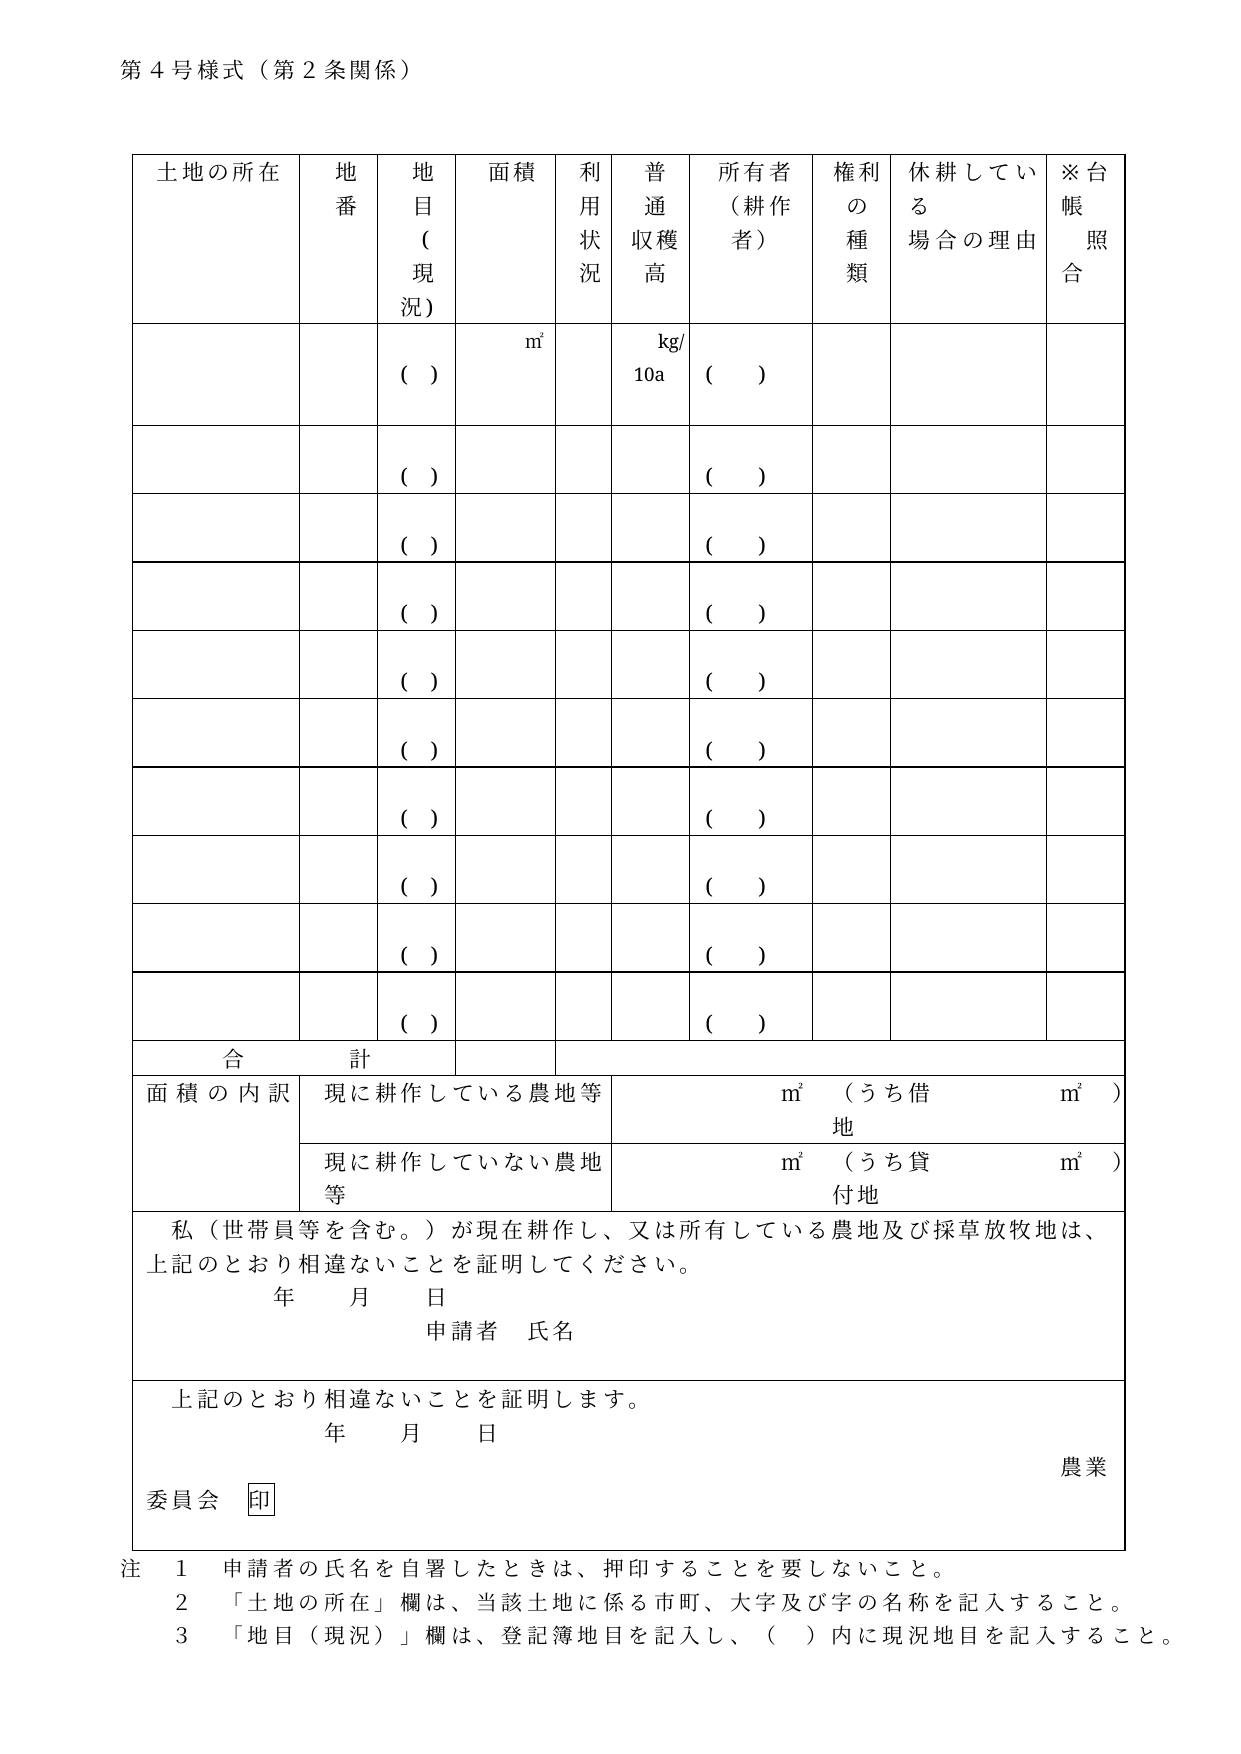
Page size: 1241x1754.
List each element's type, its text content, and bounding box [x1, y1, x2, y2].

table_cell [1047, 699, 1124, 766]
table_cell ( ) [378, 904, 455, 971]
table_cell [556, 904, 611, 971]
table_cell [1047, 631, 1124, 698]
table_cell 現に耕作している農地等 [300, 1076, 611, 1143]
table_cell [133, 631, 299, 698]
table_cell [556, 973, 611, 1040]
table_cell 現に耕作していない農地等 [300, 1144, 611, 1211]
table_cell ( ) [690, 494, 812, 561]
table_cell [813, 631, 890, 698]
table_cell [891, 904, 1046, 971]
table_cell ( ) [378, 324, 455, 425]
table_cell [133, 836, 299, 903]
table_cell （うち借地 [813, 1076, 958, 1143]
table_cell [133, 494, 299, 561]
table_cell [612, 973, 689, 1040]
table_cell [300, 768, 377, 835]
table_cell [612, 836, 689, 903]
table_cell [133, 904, 299, 971]
table_cell [1047, 973, 1124, 1040]
table_header 地目 (現況) [378, 155, 455, 323]
table_cell [456, 1041, 555, 1074]
table_cell [456, 904, 555, 971]
table_cell [813, 494, 890, 561]
table_cell ( ) [378, 768, 455, 835]
table_cell ㎡ [456, 324, 555, 425]
table_cell [556, 494, 611, 561]
text ３ 「地目（現況）」欄は、登記簿地目を記入し、（ ）内に現況地目を記入すること。 [165, 1618, 1163, 1652]
table_cell [891, 973, 1046, 1040]
table_cell ( ) [690, 699, 812, 766]
table_cell [891, 631, 1046, 698]
table_cell [456, 973, 555, 1040]
table_cell [556, 699, 611, 766]
table_cell 私（世帯員等を含む。）が現在耕作し、又は所有している農地及び採草放牧地は、上記のとおり相違ないことを証明してください。 年 月 日 申請者 氏名 [133, 1212, 1124, 1380]
table_cell ( ) [690, 768, 812, 835]
table_header 地番 [300, 155, 377, 323]
table_cell ） [1091, 1076, 1124, 1143]
table_header 所有者 （耕作者） [690, 155, 812, 323]
text ２ 「土地の所在」欄は、当該土地に係る市町、大字及び字の名称を記入すること。 [165, 1584, 1163, 1618]
table_cell ( ) [690, 324, 812, 425]
table_cell [813, 768, 890, 835]
table_cell [300, 494, 377, 561]
table_cell [813, 563, 890, 630]
table_cell [556, 563, 611, 630]
table_cell [891, 494, 1046, 561]
table_header 権利の 種 類 [813, 155, 890, 323]
table_cell [813, 973, 890, 1040]
table_cell ㎡ [612, 1144, 812, 1211]
table_cell [556, 768, 611, 835]
table_cell [612, 631, 689, 698]
table_header 普 通 収穫高 [612, 155, 689, 323]
table_cell [813, 904, 890, 971]
table_cell [456, 836, 555, 903]
table_cell [456, 426, 555, 493]
table_cell ( ) [690, 836, 812, 903]
table_cell ( ) [378, 699, 455, 766]
text 第４号様式（第２条関係） [121, 53, 1163, 86]
table_cell [300, 426, 377, 493]
table_header 土地の所在 [133, 155, 299, 323]
table_cell ( ) [690, 631, 812, 698]
table_cell [300, 631, 377, 698]
table_cell [813, 426, 890, 493]
table_cell [891, 699, 1046, 766]
table_cell 上記のとおり相違ないことを証明します。 年 月 日 農業委員会 印 [133, 1381, 1124, 1550]
table_cell ( ) [378, 631, 455, 698]
table_cell ( ) [378, 973, 455, 1040]
table_header 面積 [456, 155, 555, 323]
table_cell [1047, 494, 1124, 561]
table_header ※台帳 照合 [1047, 155, 1124, 323]
table_cell 面積の内訳 [133, 1076, 299, 1211]
table_cell ( ) [690, 426, 812, 493]
table_cell [133, 426, 299, 493]
table_cell [612, 904, 689, 971]
table_cell [300, 563, 377, 630]
table_cell [612, 494, 689, 561]
table_cell [300, 836, 377, 903]
table_cell [133, 973, 299, 1040]
table_cell [556, 1041, 1124, 1074]
table_cell [300, 324, 377, 425]
table_cell [456, 699, 555, 766]
table_cell [813, 836, 890, 903]
table_cell ） [1091, 1144, 1124, 1211]
table_cell [1047, 563, 1124, 630]
table_cell ( ) [690, 973, 812, 1040]
table_cell [891, 324, 1046, 425]
table_cell [556, 324, 611, 425]
table_cell [891, 426, 1046, 493]
table_cell ( ) [690, 904, 812, 971]
table_cell ( ) [690, 563, 812, 630]
table_cell [891, 563, 1046, 630]
table_cell [300, 973, 377, 1040]
table_cell [456, 768, 555, 835]
table_cell ( ) [378, 426, 455, 493]
table_cell [1047, 904, 1124, 971]
table_cell ( ) [378, 836, 455, 903]
table_cell [1047, 426, 1124, 493]
text 注 １ 申請者の氏名を自署したときは、押印することを要しないこと。 [121, 1551, 1163, 1584]
table_cell [556, 631, 611, 698]
table_cell [456, 631, 555, 698]
table_cell [612, 768, 689, 835]
table_cell [133, 563, 299, 630]
table_cell [612, 563, 689, 630]
table_cell [1047, 324, 1124, 425]
table_cell （うち貸付地 [813, 1144, 958, 1211]
table_cell [456, 494, 555, 561]
table_cell [891, 836, 1046, 903]
table_cell [300, 904, 377, 971]
table_header 休耕している 場合の理由 [891, 155, 1046, 323]
table_cell [813, 699, 890, 766]
table_cell ㎡ [612, 1076, 812, 1143]
table_cell [133, 699, 299, 766]
table_cell ( ) [378, 563, 455, 630]
table_cell [133, 324, 299, 425]
table_cell [1047, 836, 1124, 903]
table_cell [556, 836, 611, 903]
table_cell [813, 324, 890, 425]
table_cell [556, 426, 611, 493]
table_cell [612, 426, 689, 493]
table_cell [456, 563, 555, 630]
table_cell ㎡ [958, 1076, 1091, 1143]
table_cell 合 計 [133, 1041, 455, 1074]
table_cell ( ) [378, 494, 455, 561]
table_cell ㎡ [958, 1144, 1091, 1211]
table_cell [300, 699, 377, 766]
table_cell [891, 768, 1046, 835]
table_header 利用 状況 [556, 155, 611, 323]
table_cell kg/10a [612, 324, 689, 425]
table_cell [612, 699, 689, 766]
table_cell [133, 768, 299, 835]
table_cell [1047, 768, 1124, 835]
